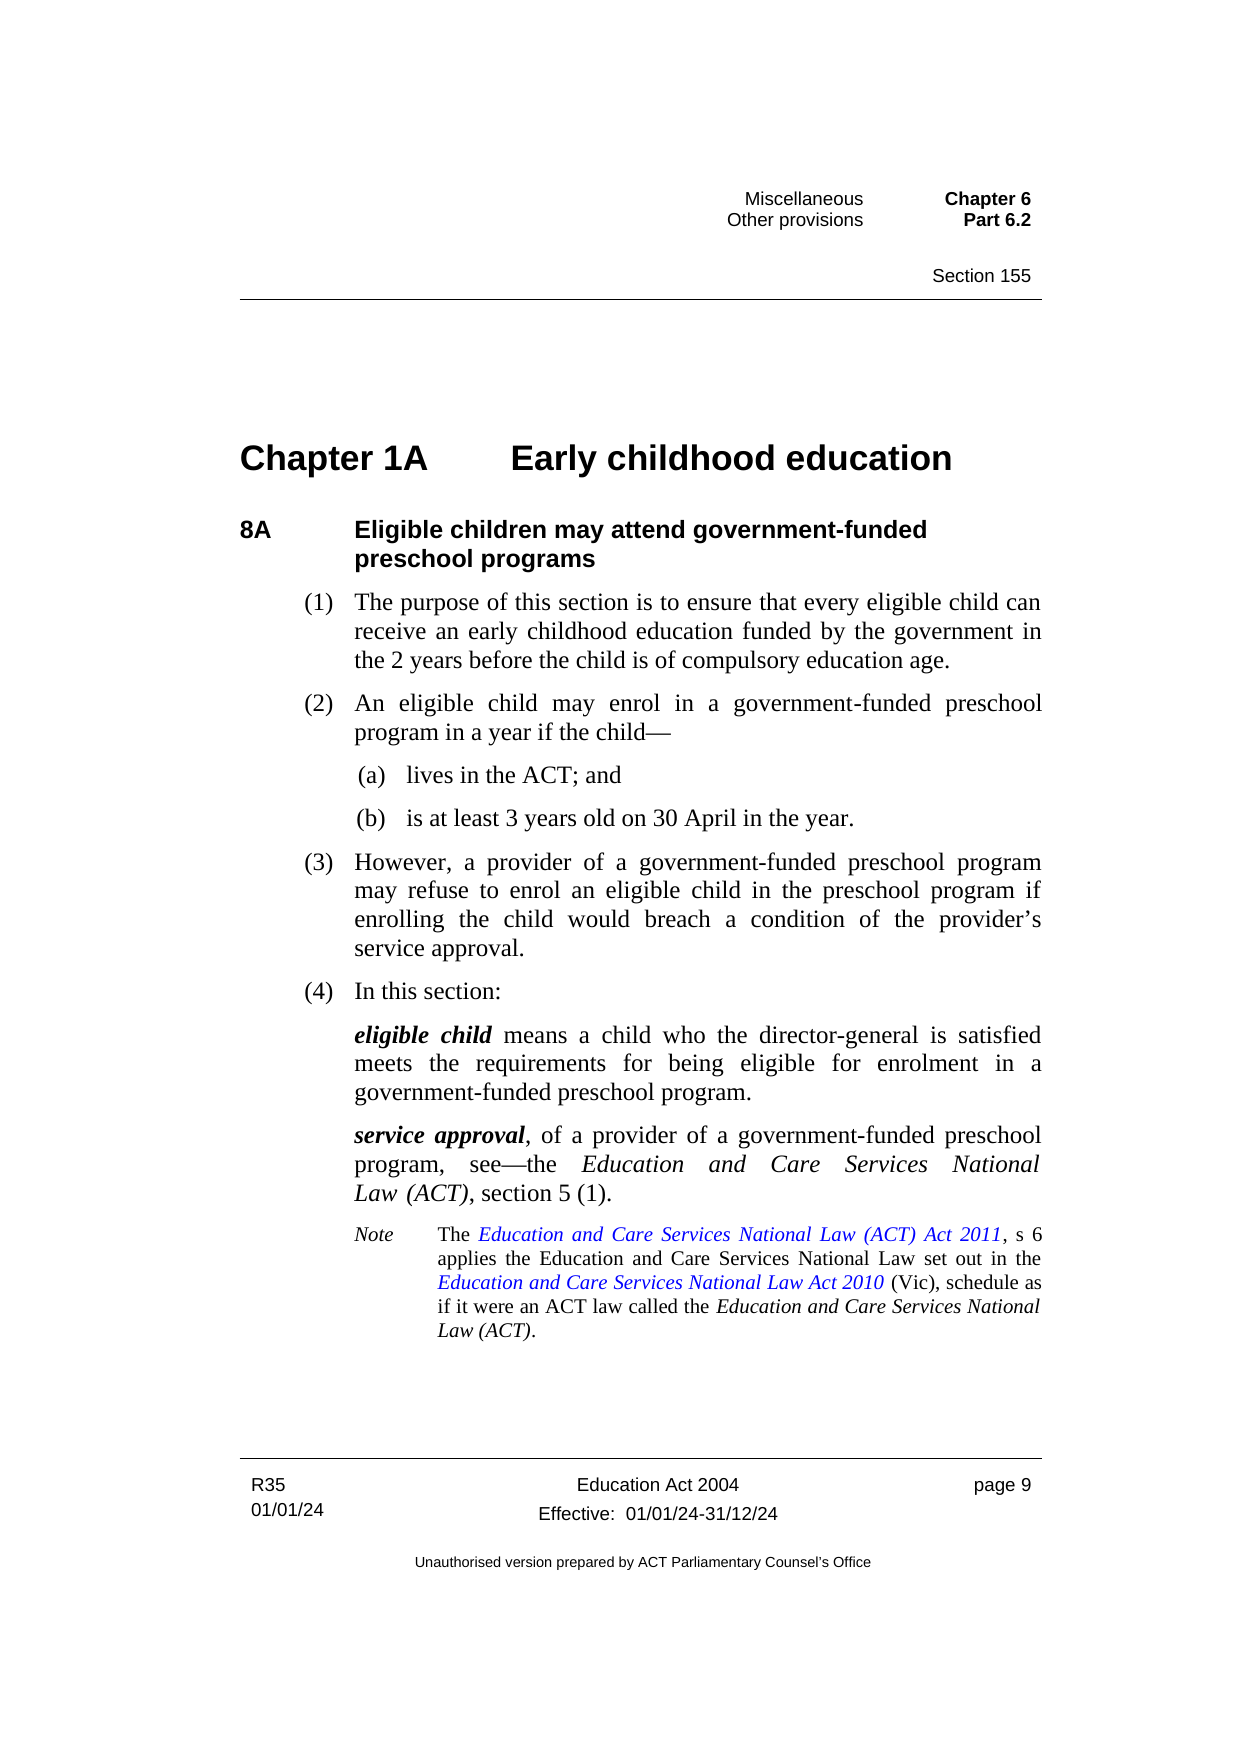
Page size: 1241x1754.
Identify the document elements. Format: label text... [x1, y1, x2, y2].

text (b) is at least 3 years old on 30 April in the year. [239, 803, 1042, 832]
text (1) The purpose of this section is to ensure that every eligible child can receive an early childhood education funded by the government in the 2 years before the child is of compulsory education age. [239, 587, 1042, 673]
text (a) lives in the ACT; and [239, 760, 1042, 789]
text Chapter 1A Early childhood education [239, 437, 1042, 478]
text 8A Eligible children may attend government-funded preschool programs [239, 515, 1042, 573]
text (4) In this section: [239, 976, 1042, 1005]
text eligible child means a child who the director-general is satisfied meets the requirements for being eligible for enrolment in a government-funded preschool program. [354, 1020, 1042, 1106]
text (2) An eligible child may enrol in a government-funded preschool program in a year if the child— [239, 688, 1042, 746]
text service approval, of a provider of a government-funded preschool program, see—the Education and Care Services National Law (ACT), section 5 (1). [354, 1121, 1042, 1207]
text (3) However, a provider of a government-funded preschool program may refuse to enrol an eligible child in the preschool program if enrolling the child would breach a condition of the provider’s service approval. [239, 847, 1042, 962]
text Note The Education and Care Services National Law (ACT) Act 2011, s 6 applies the Education and Care Services National Law set out in the Education and Care Services National Law Act 2010 (Vic), schedule as if it were an ACT law called the Education and Care Services National Law (ACT). [354, 1221, 1042, 1342]
